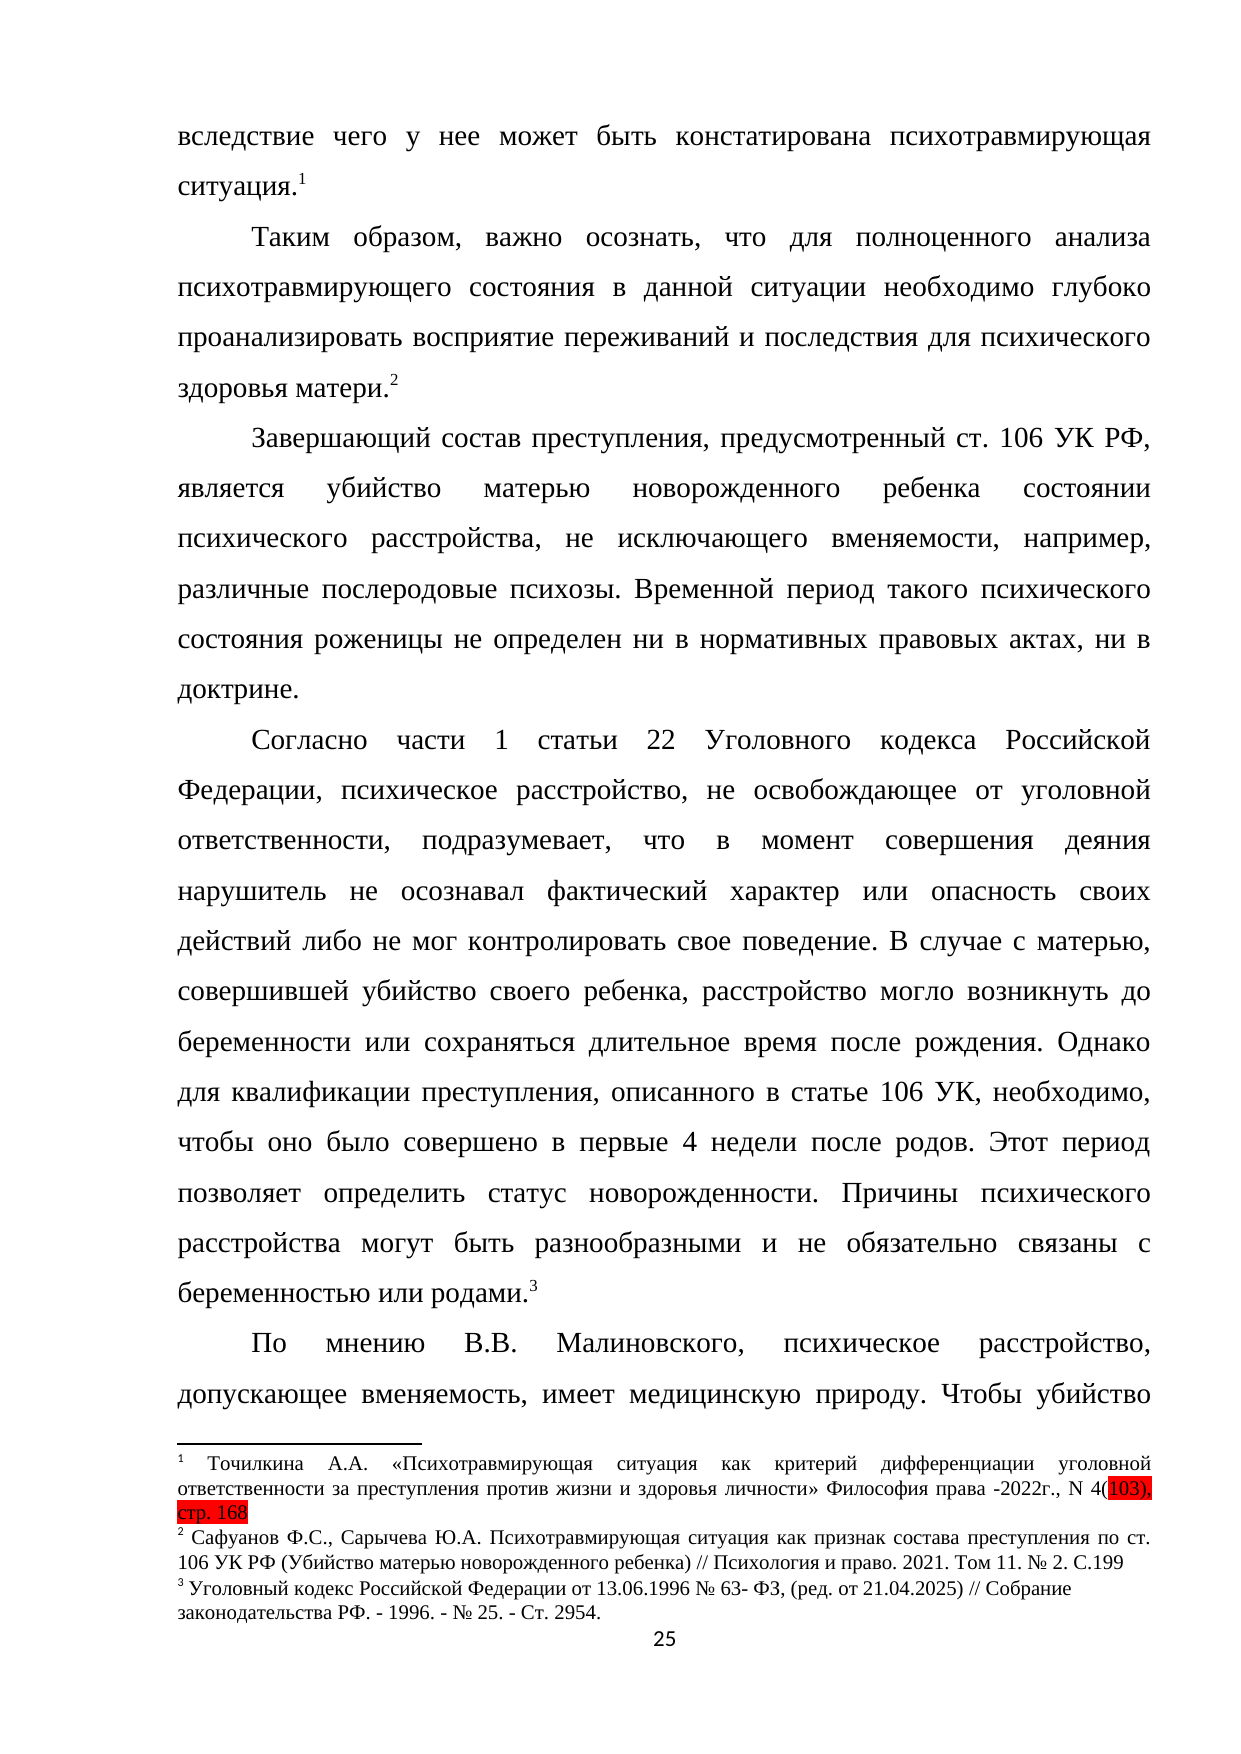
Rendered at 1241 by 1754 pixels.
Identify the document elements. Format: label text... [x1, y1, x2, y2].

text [177, 118, 1152, 202]
text Завершающий состав преступления, предусмотренный ст. 106 УК РФ, является убийство матерью новорожденного ребенка состоянии психического расстройства, не исключающего вменяемости, например, различные послеродовые психозы. Временной период такого психического состояния роженицы не определен ни в нормативных правовых актах, ни в доктрине. [177, 420, 1152, 705]
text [177, 1326, 1152, 1409]
text Согласно части 1 статьи 22 Уголовного кодекса Российской Федерации, психическое расстройство, не освобождающее от уголовной ответственности, подразумевает, что в момент совершения деяния нарушитель не осознавал фактический характер или опасность своих действий либо не мог контролировать свое поведение. В случае с матерью, совершившей убийство своего ребенка, расстройство могло возникнуть до беременности или сохраняться длительное время после рождения. Однако для квалификации преступления, описанного в статье 106 УК, необходимо, чтобы оно было совершено в первые 4 недели после родов. Этот период позволяет определить статус новорожденности. Причины психического расстройства могут быть разнообразными и не обязательно связаны с беременностью или родами. [177, 722, 1152, 1309]
text Таким образом, важно осознать, что для полноценного анализа психотравмирующего состояния в данной ситуации необходимо глубоко проанализировать восприятие переживаний и последствия для психического здоровья матери. [177, 219, 1152, 403]
